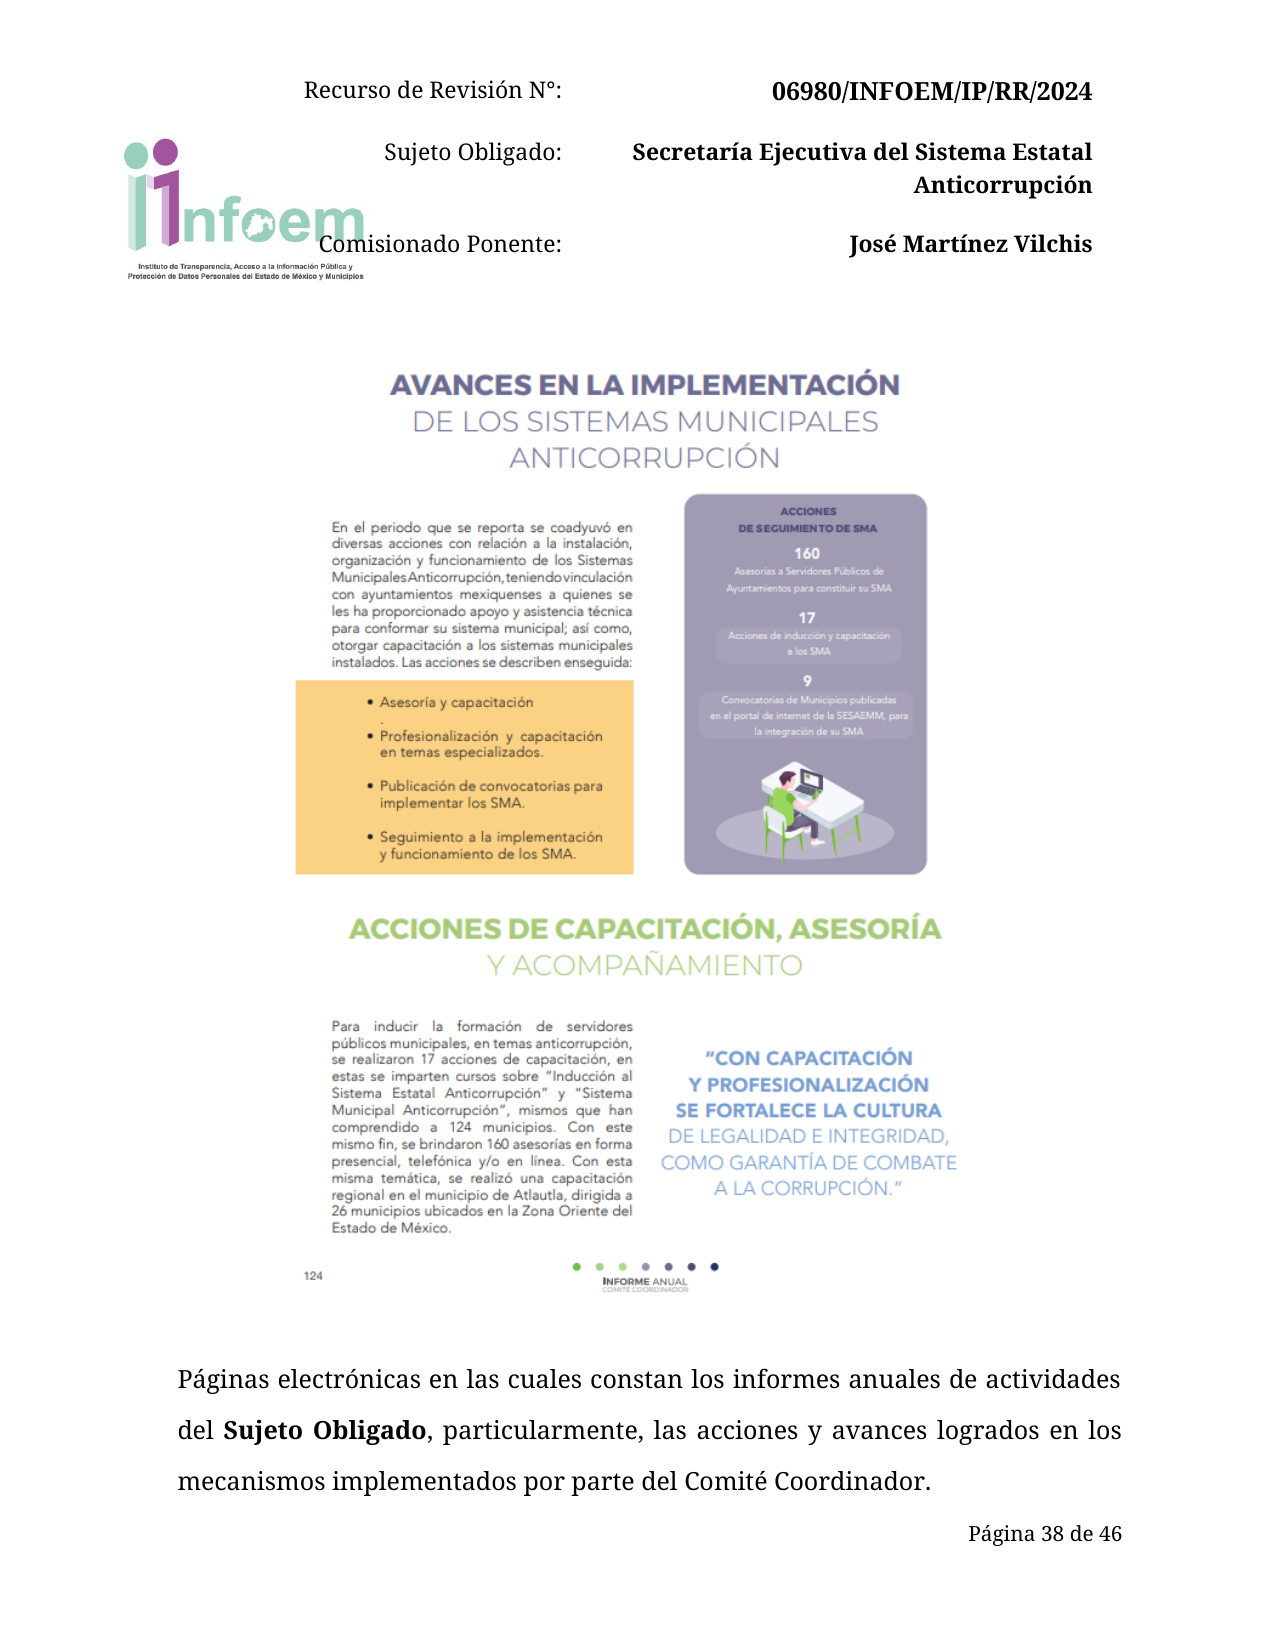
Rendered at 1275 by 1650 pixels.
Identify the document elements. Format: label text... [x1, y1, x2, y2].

picture [5, 78, 1270, 1650]
text Páginas electrónicas en las cuales constan los informes anuales de actividades del Sujeto Obligado, particularmente, las acciones y avances logrados en los mecanismos implementados por parte del Comité Coordinador. [177, 1362, 1122, 1498]
